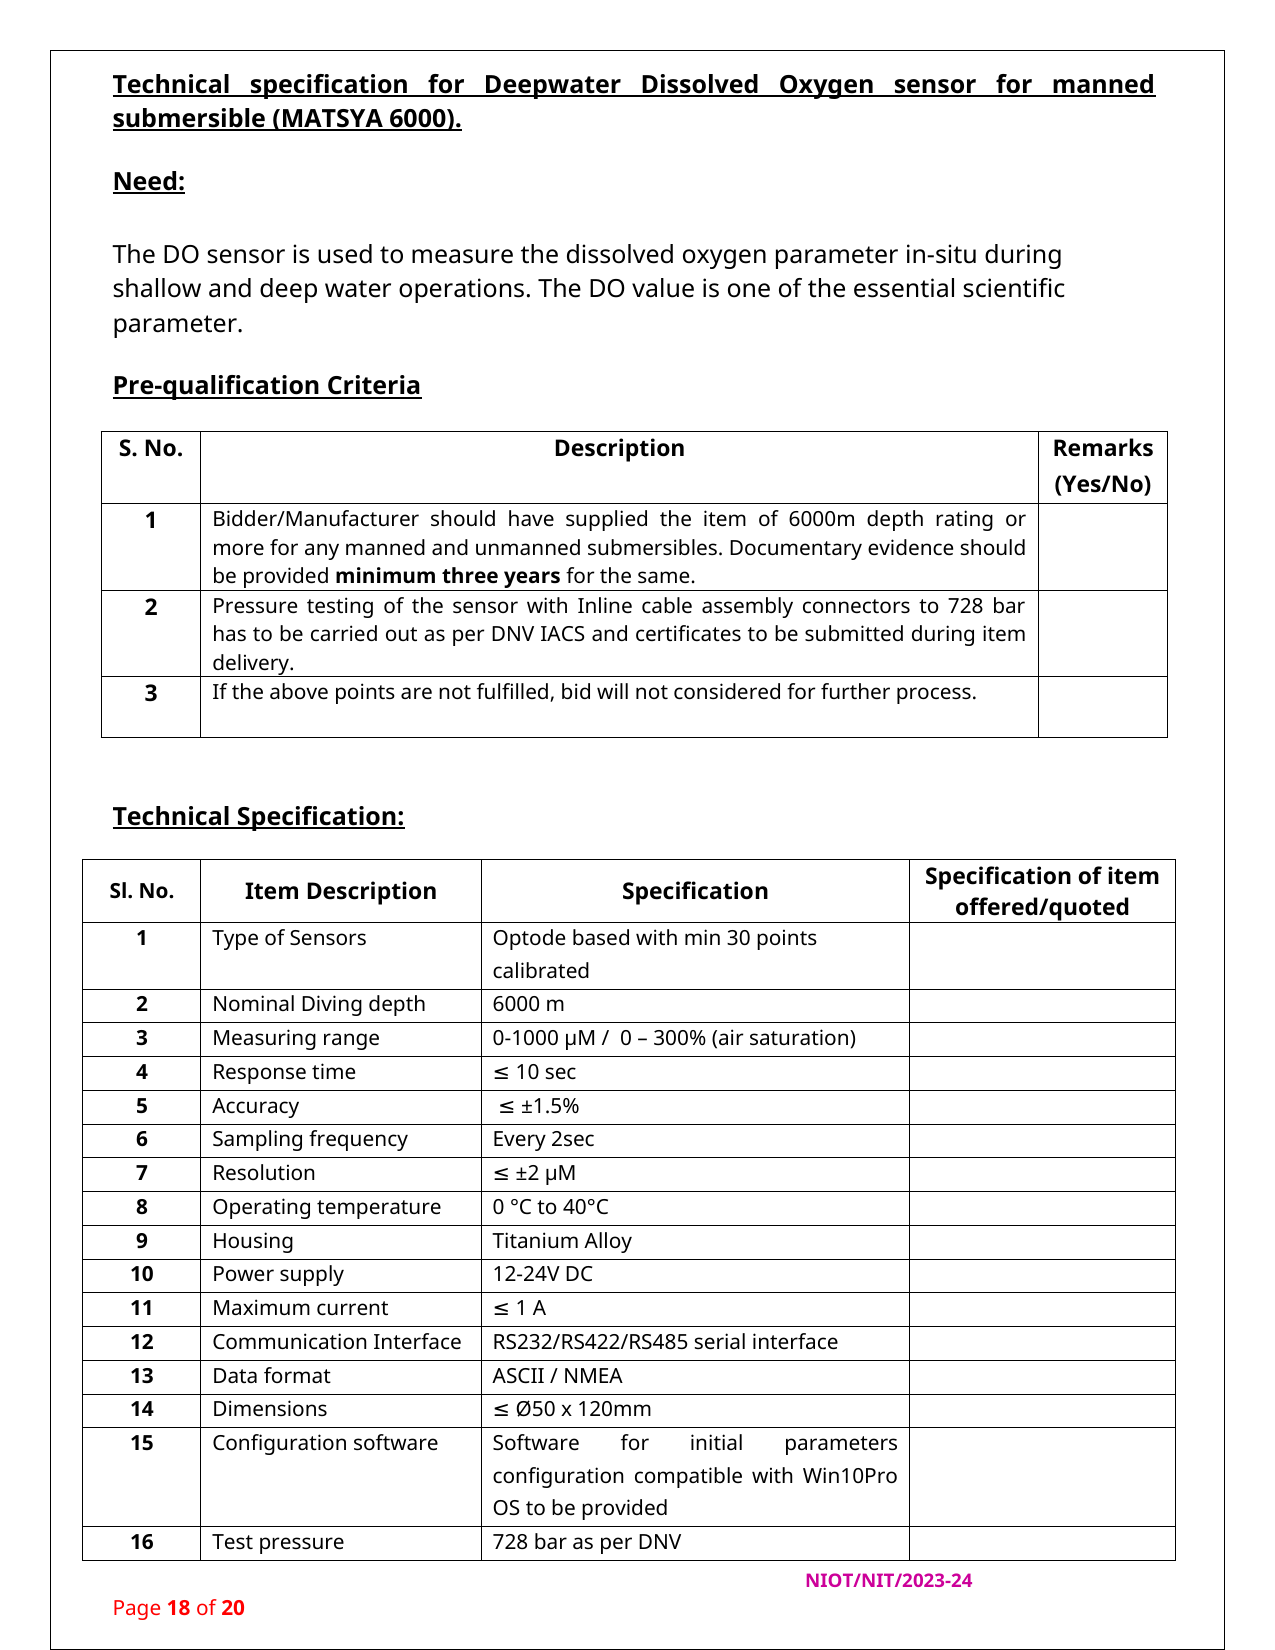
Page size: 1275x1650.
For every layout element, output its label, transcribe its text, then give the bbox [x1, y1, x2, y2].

table_cell Software for initial parameters configuration compatible with Win10Pro OS to be provided [482, 1428, 909, 1526]
table_cell Nominal Diving depth [201, 990, 481, 1022]
table_cell [1039, 504, 1167, 590]
table_cell Accuracy [201, 1091, 481, 1123]
table_cell 16 [83, 1527, 200, 1560]
table_cell [910, 1125, 1175, 1157]
table_cell ≤ 1 A [482, 1293, 909, 1326]
table_cell Response time [201, 1057, 481, 1090]
table_cell Resolution [201, 1158, 481, 1191]
table_cell 728 bar as per DNV [482, 1527, 909, 1560]
table_cell If the above points are not fulfilled, bid will not considered for further process. [201, 677, 1038, 737]
table_cell ≤ ±1.5% [482, 1091, 909, 1123]
table_cell 5 [83, 1091, 200, 1123]
table_cell [910, 1327, 1175, 1360]
text The DO sensor is used to measure the dissolved oxygen parameter in-situ during shallow and deep water operations. The DO value is one of the essential scientific parameter. [112, 237, 1156, 339]
table_cell 10 [83, 1260, 200, 1292]
table_cell 12 [83, 1327, 200, 1360]
table_cell RS232/RS422/RS485 serial interface [482, 1327, 909, 1360]
table_cell 0 °C to 40°C [482, 1192, 909, 1225]
table_cell ASCII / NMEA [482, 1361, 909, 1393]
table_cell Maximum current [201, 1293, 481, 1326]
table_cell [910, 1260, 1175, 1292]
table_cell [910, 1395, 1175, 1427]
table_cell Power supply [201, 1260, 481, 1292]
table_header Specification [482, 860, 909, 922]
table_cell 4 [83, 1057, 200, 1090]
table_cell Pressure testing of the sensor with Inline cable assembly connectors to 728 bar has to be carried out as per DNV IACS and certificates to be submitted during item delivery. [201, 591, 1038, 676]
table_cell [910, 1428, 1175, 1526]
subtitle Technical specification for Deepwater Dissolved Oxygen sensor for manned submersible (MATSYA 6000). [112, 66, 1156, 95]
table_cell [910, 1023, 1175, 1056]
table_cell 0-1000 µM / 0 – 300% (air saturation) [482, 1023, 909, 1056]
table_header Description [201, 432, 1038, 503]
table_cell [910, 1158, 1175, 1191]
subtitle Technical specification for Deepwater Dissolved Oxygen sensor for manned submersible (MATSYA 6000). [112, 96, 1156, 134]
table_cell [910, 1091, 1175, 1123]
table_cell Titanium Alloy [482, 1226, 909, 1258]
table_cell [910, 1293, 1175, 1326]
table_cell Every 2sec [482, 1125, 909, 1157]
table_cell Communication Interface [201, 1327, 481, 1360]
table_cell Measuring range [201, 1023, 481, 1056]
table_cell Bidder/Manufacturer should have supplied the item of 6000m depth rating or more for any manned and unmanned submersibles. Documentary evidence should be provided minimum three years for the same. [201, 504, 1038, 590]
table_cell Operating temperature [201, 1192, 481, 1225]
table_header S. No. [102, 432, 200, 503]
table_cell 15 [83, 1428, 200, 1526]
table_cell 2 [83, 990, 200, 1022]
text Pre-qualification Criteria [112, 368, 1156, 402]
table_cell [1039, 591, 1167, 676]
title Technical Specification: [112, 798, 1156, 832]
table_header Specification of item offered/quoted [910, 860, 1175, 922]
text Need: [112, 163, 1156, 197]
table_cell 8 [83, 1192, 200, 1225]
table_cell Housing [201, 1226, 481, 1258]
table_cell Type of Sensors [201, 923, 481, 988]
table_cell 3 [83, 1023, 200, 1056]
table_header Remarks (Yes/No) [1039, 432, 1167, 503]
table_cell 13 [83, 1361, 200, 1393]
table_cell 9 [83, 1226, 200, 1258]
table_header Item Description [201, 860, 481, 922]
table_cell [910, 1527, 1175, 1560]
table_cell 7 [83, 1158, 200, 1191]
table_cell Optode based with min 30 points calibrated [482, 923, 909, 988]
table_cell 12-24V DC [482, 1260, 909, 1292]
table_cell Dimensions [201, 1395, 481, 1427]
table_cell 6 [83, 1125, 200, 1157]
table_cell 6000 m [482, 990, 909, 1022]
table_cell 11 [83, 1293, 200, 1326]
table_cell Configuration software [201, 1428, 481, 1526]
table_cell Test pressure [201, 1527, 481, 1560]
table_cell [910, 1057, 1175, 1090]
table_cell [1039, 677, 1167, 737]
table_cell 1 [83, 923, 200, 988]
table_cell [910, 1361, 1175, 1393]
table_cell [910, 990, 1175, 1022]
table_cell 14 [83, 1395, 200, 1427]
table_header Sl. No. [83, 860, 200, 922]
table_cell Data format [201, 1361, 481, 1393]
table_cell [910, 1192, 1175, 1225]
table_cell [910, 923, 1175, 988]
table_cell 2 [102, 591, 200, 676]
table_cell Sampling frequency [201, 1125, 481, 1157]
table_cell 3 [102, 677, 200, 737]
table_cell ≤ Ø50 x 120mm [482, 1395, 909, 1427]
table_cell ≤ ±2 µM [482, 1158, 909, 1191]
table_cell ≤ 10 sec [482, 1057, 909, 1090]
table_cell 1 [102, 504, 200, 590]
table_cell [910, 1226, 1175, 1258]
